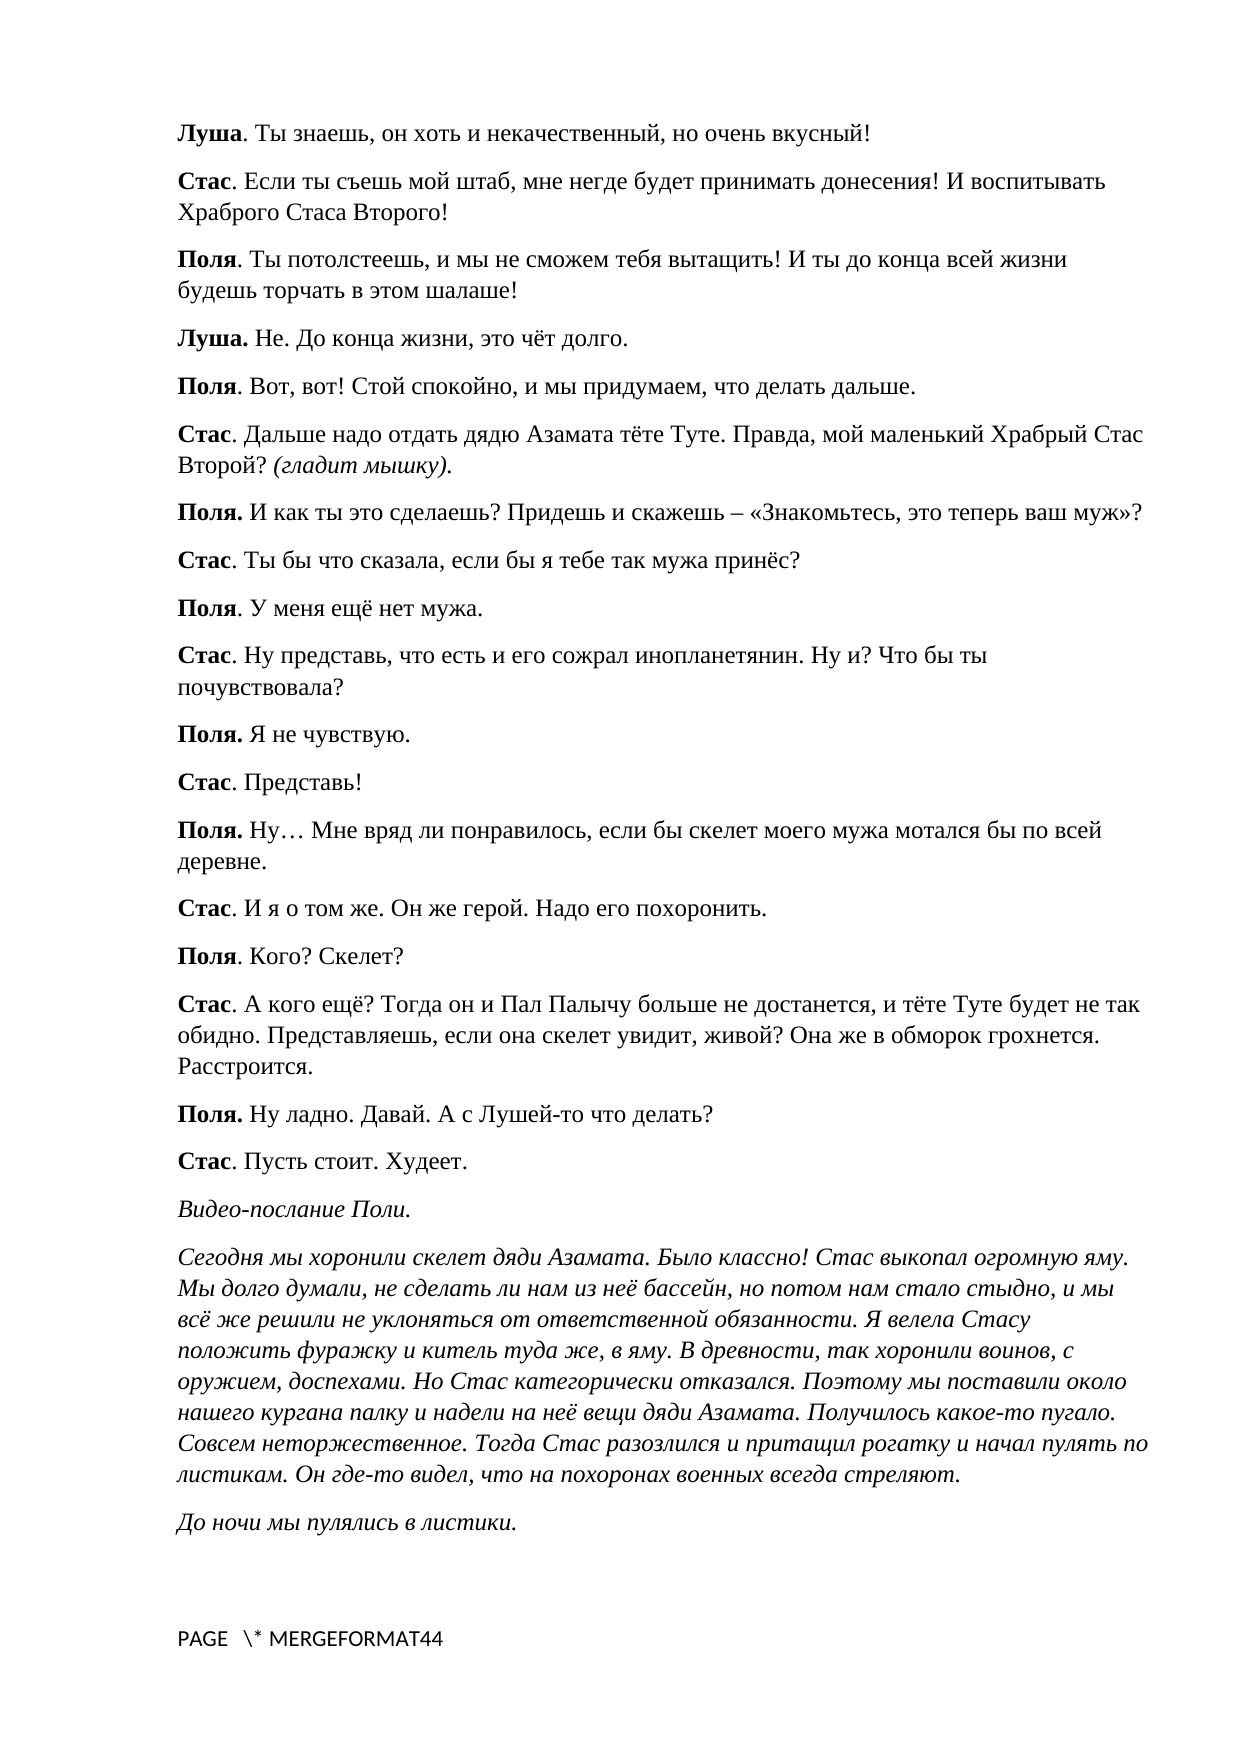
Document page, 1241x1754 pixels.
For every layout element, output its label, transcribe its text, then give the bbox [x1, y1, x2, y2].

text Стас. Пусть стоит. Худеет. [177, 1146, 1152, 1175]
text Поля. И как ты это сделаешь? Придешь и скажешь – «Знакомьтесь, это теперь ваш муж»? [177, 497, 1152, 526]
text Поля. У меня ещё нет мужа. [177, 593, 1152, 622]
text Поля. Ну ладно. Давай. А с Лушей-то что делать? [177, 1099, 1152, 1127]
text Стас. Ты бы что сказала, если бы я тебе так мужа принёс? [177, 545, 1152, 574]
text Стас. Ну представь, что есть и его сожрал инопланетянин. Ну и? Что бы ты почувствовала? [177, 641, 1152, 700]
text Стас. А кого ещё? Тогда он и Пал Палычу больше не достанется, и тёте Туте будет не так обидно. Представляешь, если она скелет увидит, живой? Она же в обморок грохнется. Расстроится. [177, 989, 1152, 1080]
text Видео-послание Поли. [177, 1194, 1152, 1223]
text Поля. Ну… Мне вряд ли понравилось, если бы скелет моего мужа мотался бы по всей деревне. [177, 815, 1152, 874]
text Поля. Кого? Скелет? [177, 941, 1152, 970]
text Стас. Дальше надо отдать дядю Азамата тёте Туте. Правда, мой маленький Храбрый Стас Второй? (гладит мышку). [177, 419, 1152, 478]
text Поля. Ты потолстеешь, и мы не сможем тебя вытащить! И ты до конца всей жизни будешь торчать в этом шалаше! [177, 244, 1152, 304]
text Поля. Я не чувствую. [177, 719, 1152, 748]
text Сегодня мы хоронили скелет дяди Азамата. Было классно! Стас выкопал огромную яму. Мы долго думали, не сделать ли нам из неё бассейн, но потом нам стало стыдно, и мы всё же решили не уклоняться от ответственной обязанности. Я велела Стасу положить фуражку и китель туда же, в яму. В древности, так хоронили воинов, с оружием, доспехами. Но Стас категорически отказался. Поэтому мы поставили около нашего кургана палку и надели на неё вещи дяди Азамата. Получилось какое-то пугало. Совсем неторжественное. Тогда Стас разозлился и притащил рогатку и начал пулять по листикам. Он где-то видел, что на похоронах военных всегда стреляют. [177, 1242, 1152, 1488]
text Стас. Представь! [177, 767, 1152, 796]
text Стас. И я о том же. Он же герой. Надо его похоронить. [177, 893, 1152, 922]
text Стас. Если ты съешь мой штаб, мне негде будет принимать донесения! И воспитывать Храброго Стаса Второго! [177, 166, 1152, 226]
text Луша. Не. До конца жизни, это чёт долго. [177, 323, 1152, 352]
text Луша. Ты знаешь, он хоть и некачественный, но очень вкусный! [177, 118, 1152, 147]
text До ночи мы пулялись в листики. [177, 1507, 1152, 1536]
text Поля. Вот, вот! Стой спокойно, и мы придумаем, что делать дальше. [177, 371, 1152, 400]
